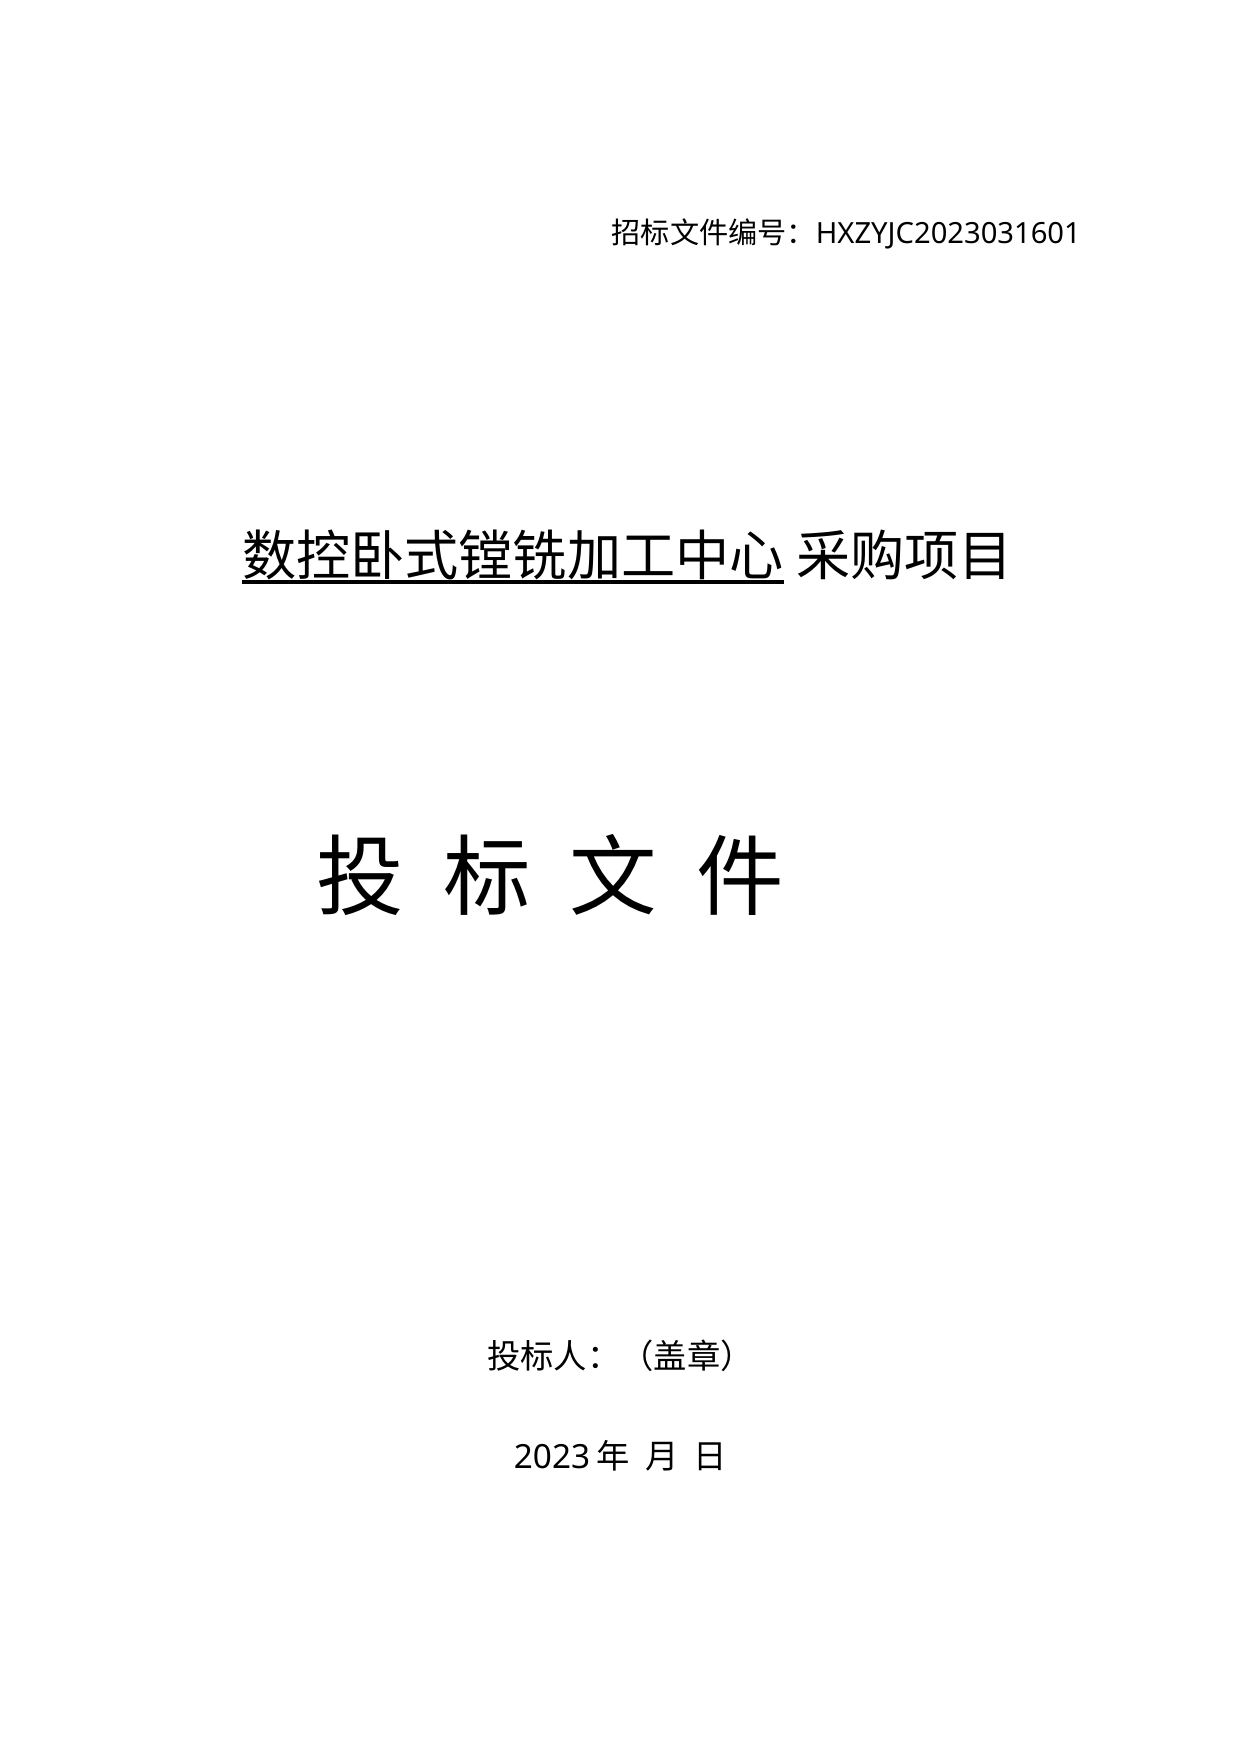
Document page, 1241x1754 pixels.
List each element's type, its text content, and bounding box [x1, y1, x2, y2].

text 2023年 月 日 [145, 1438, 1096, 1476]
text 招标文件编号：HXZYJC2023031601 [145, 218, 1096, 250]
text 投标人：（盖章） [145, 1339, 1096, 1377]
text 数控卧式镗铣加工中心 采购项目 [145, 527, 1096, 588]
text 投 标 文 件 [145, 831, 1096, 928]
